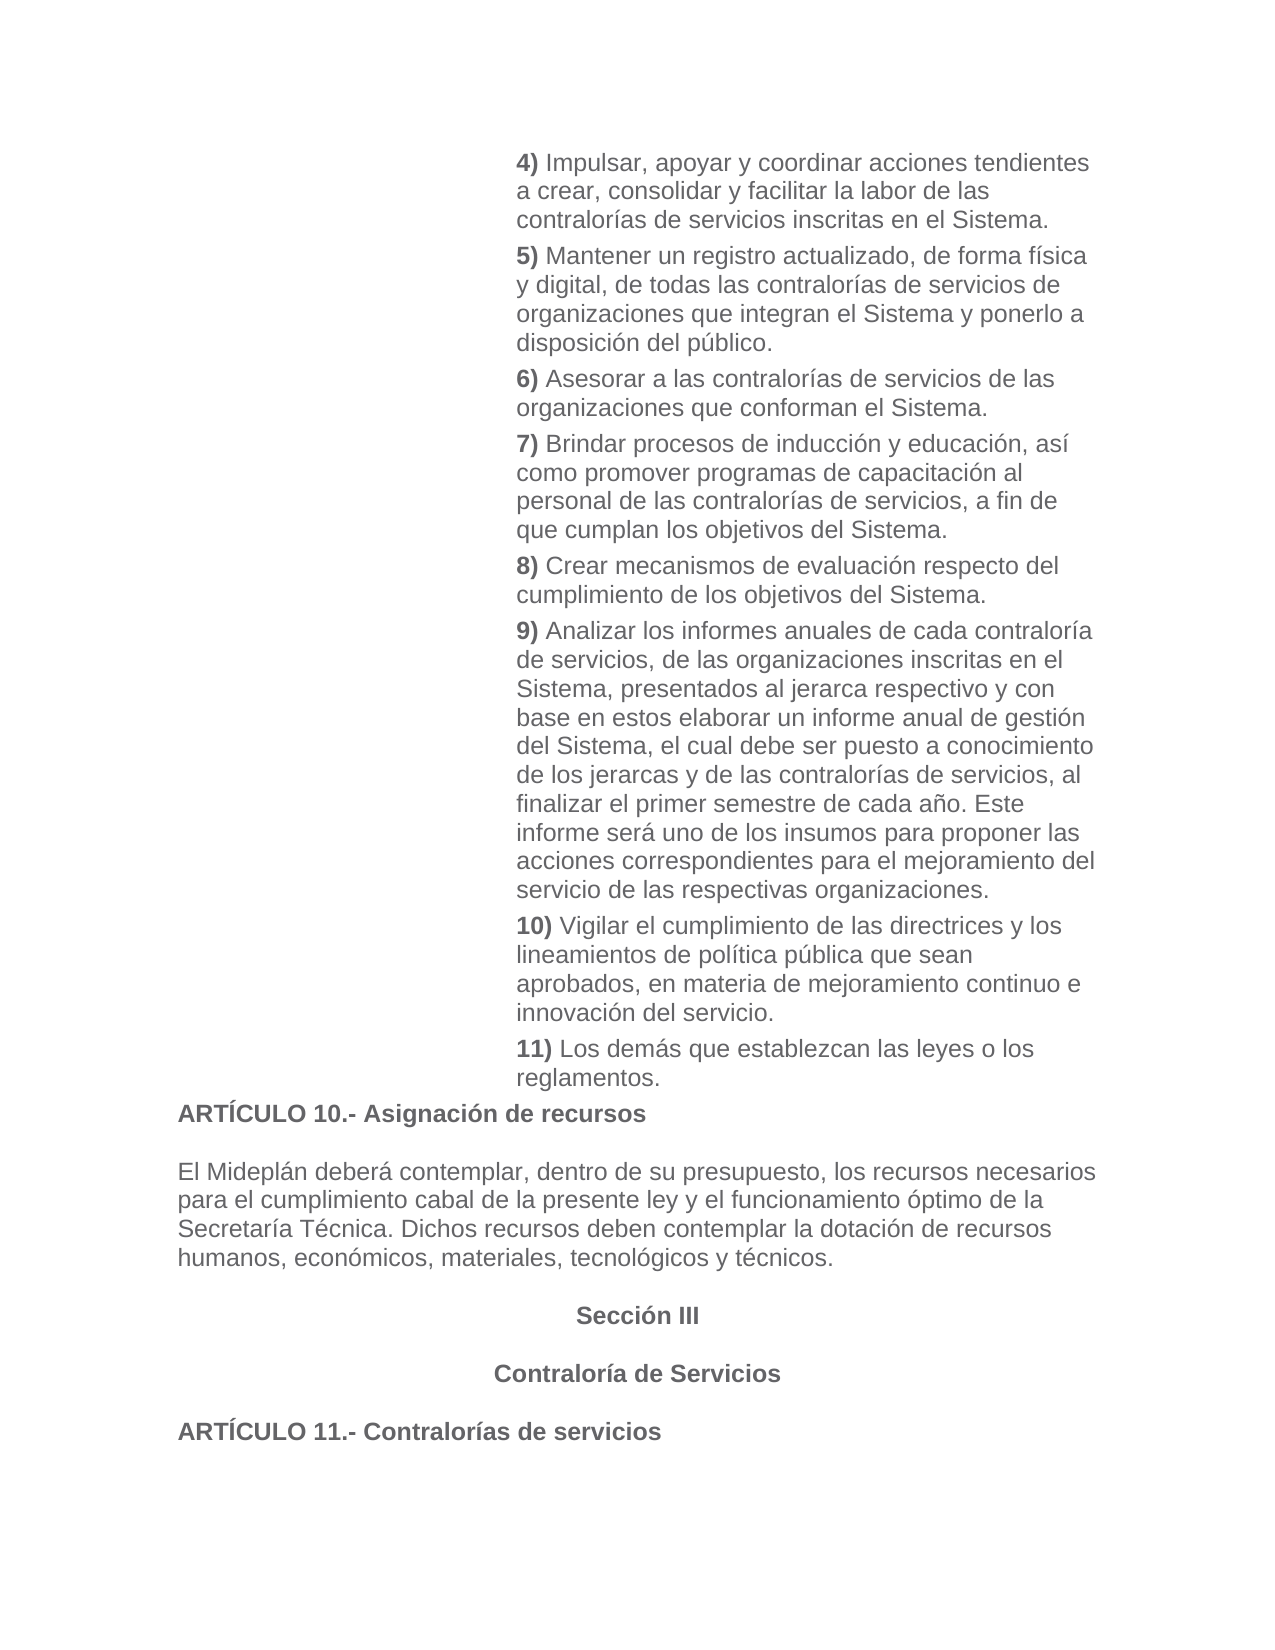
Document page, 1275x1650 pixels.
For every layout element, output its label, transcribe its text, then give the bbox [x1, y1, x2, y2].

text ARTÍCULO 10.- Asignación de recursos [177, 1099, 1098, 1128]
text 7) Brindar procesos de inducción y educación, así como promover programas de capacitación al personal de las contralorías de servicios, a fin de que cumplan los objetivos del Sistema. [516, 429, 1098, 544]
text 9) Analizar los informes anuales de cada contraloría de servicios, de las organizaciones inscritas en el Sistema, presentados al jerarca respectivo y con base en estos elaborar un informe anual de gestión del Sistema, el cual debe ser puesto a conocimiento de los jerarcas y de las contralorías de servicios, al finalizar el primer semestre de cada año. Este informe será uno de los insumos para proponer las acciones correspondientes para el mejoramiento del servicio de las respectivas organizaciones. [516, 616, 1098, 904]
text Contraloría de Servicios [177, 1359, 1098, 1388]
text 5) Mantener un registro actualizado, de forma física y digital, de todas las contralorías de servicios de organizaciones que integran el Sistema y ponerlo a disposición del público. [516, 241, 1098, 356]
text Sección III [177, 1301, 1098, 1330]
text ARTÍCULO 11.- Contralorías de servicios [177, 1417, 1098, 1446]
text 11) Los demás que establezcan las leyes o los reglamentos. [516, 1034, 1098, 1091]
text El Mideplán deberá contemplar, dentro de su presupuesto, los recursos necesarios para el cumplimiento cabal de la presente ley y el funcionamiento óptimo de la Secretaría Técnica. Dichos recursos deben contemplar la dotación de recursos humanos, económicos, materiales, tecnológicos y técnicos. [177, 1157, 1098, 1272]
text 6) Asesorar a las contralorías de servicios de las organizaciones que conforman el Sistema. [516, 364, 1098, 421]
text 4) Impulsar, apoyar y coordinar acciones tendientes a crear, consolidar y facilitar la labor de las contralorías de servicios inscritas en el Sistema. [516, 148, 1098, 234]
text 10) Vigilar el cumplimiento de las directrices y los lineamientos de política pública que sean aprobados, en materia de mejoramiento continuo e innovación del servicio. [516, 911, 1098, 1026]
text 8) Crear mecanismos de evaluación respecto del cumplimiento de los objetivos del Sistema. [516, 551, 1098, 609]
